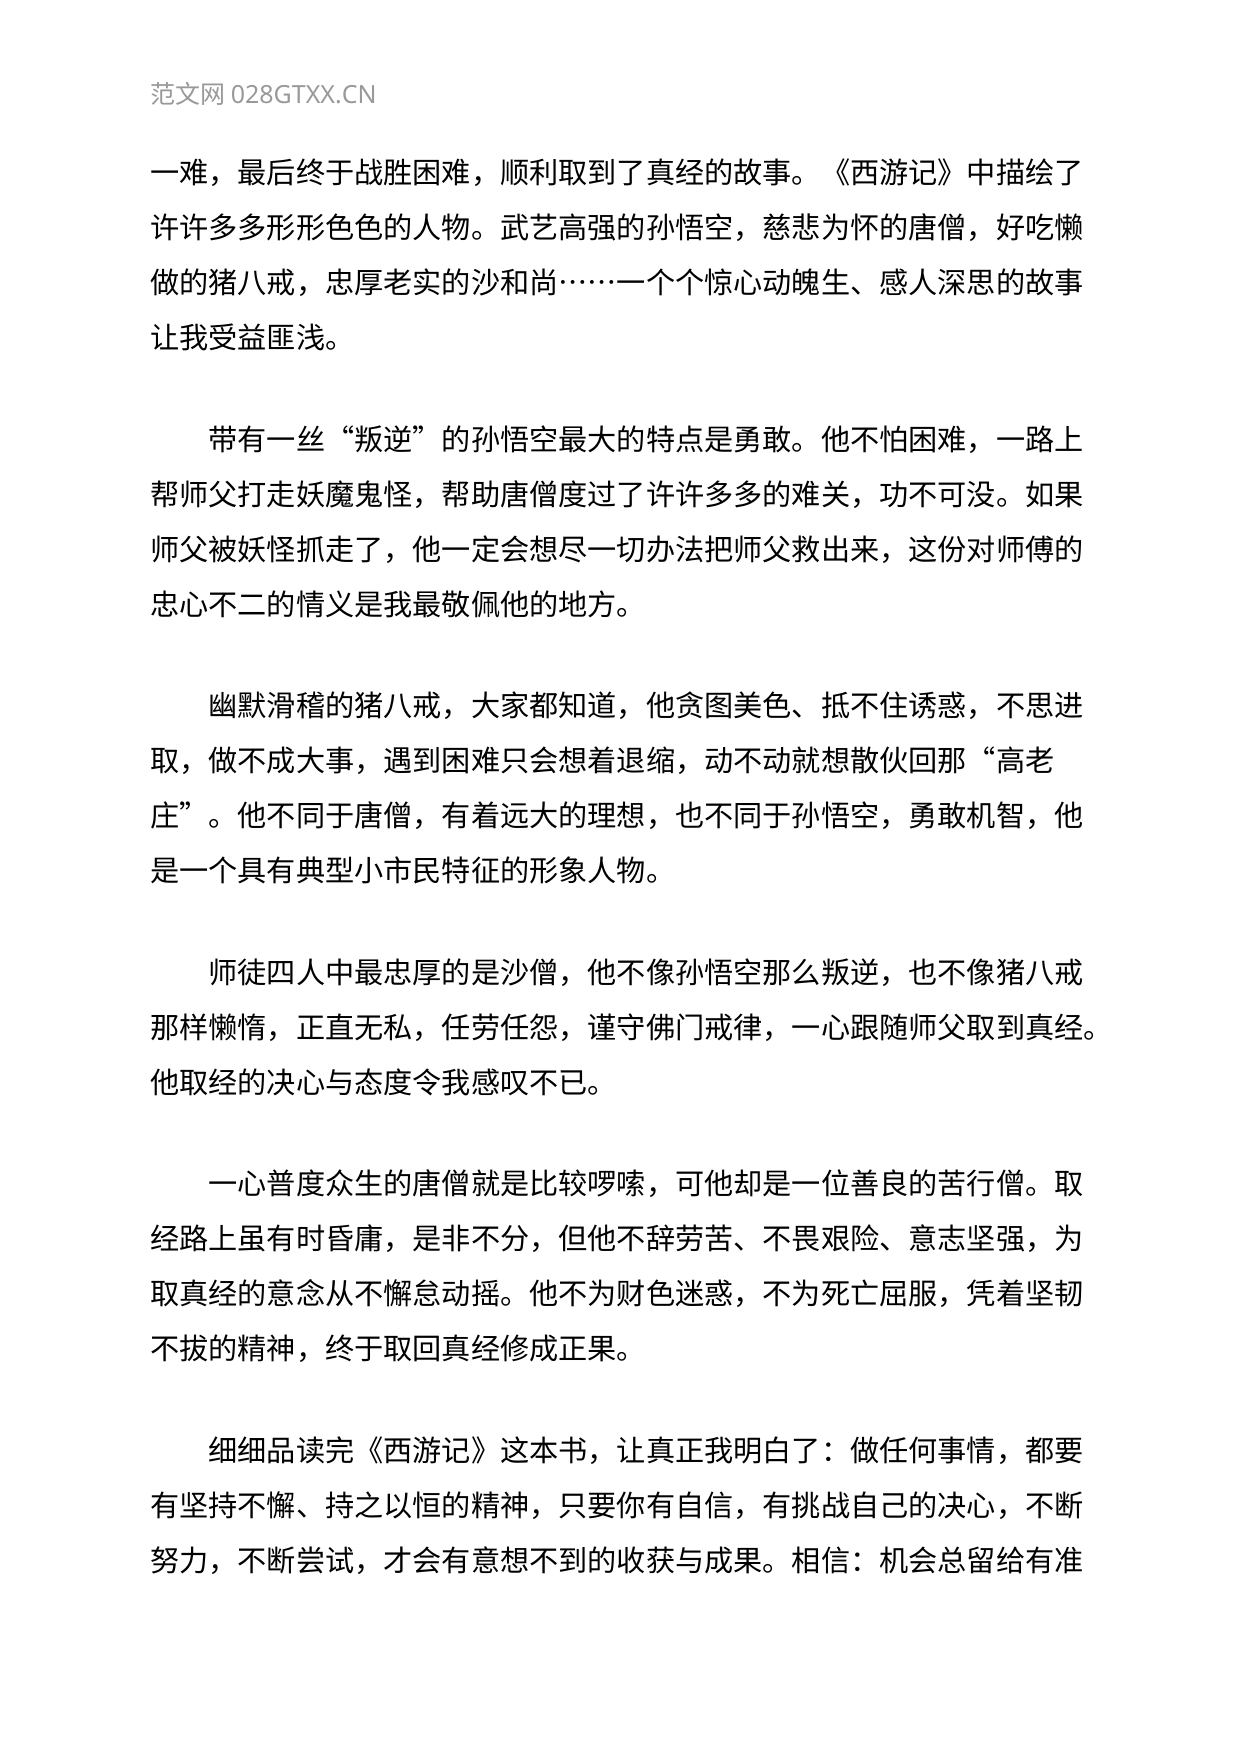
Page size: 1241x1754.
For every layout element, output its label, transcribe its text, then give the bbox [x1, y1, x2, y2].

text 师徒四人中最忠厚的是沙僧，他不像孙悟空那么叛逆，也不像猪八戒那样懒惰，正直无私，任劳任怨，谨守佛门戒律，一心跟随师父取到真经。他取经的决心与态度令我感叹不已。 [150, 949, 1090, 1101]
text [150, 150, 1090, 357]
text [150, 1427, 1090, 1579]
text 一心普度众生的唐僧就是比较啰嗦，可他却是一位善良的苦行僧。取经路上虽有时昏庸，是非不分，但他不辞劳苦、不畏艰险、意志坚强，为取真经的意念从不懈怠动摇。他不为财色迷惑，不为死亡屈服，凭着坚韧不拔的精神，终于取回真经修成正果。 [150, 1161, 1090, 1368]
text 幽默滑稽的猪八戒，大家都知道，他贪图美色、抵不住诱惑，不思进取，做不成大事，遇到困难只会想着退缩，动不动就想散伙回那“高老庄”。他不同于唐僧，有着远大的理想，也不同于孙悟空，勇敢机智，他是一个具有典型小市民特征的形象人物。 [150, 683, 1090, 890]
text 带有一丝“叛逆”的孙悟空最大的特点是勇敢。他不怕困难，一路上帮师父打走妖魔鬼怪，帮助唐僧度过了许许多多的难关，功不可没。如果师父被妖怪抓走了，他一定会想尽一切办法把师父救出来，这份对师傅的忠心不二的情义是我最敬佩他的地方。 [150, 416, 1090, 623]
